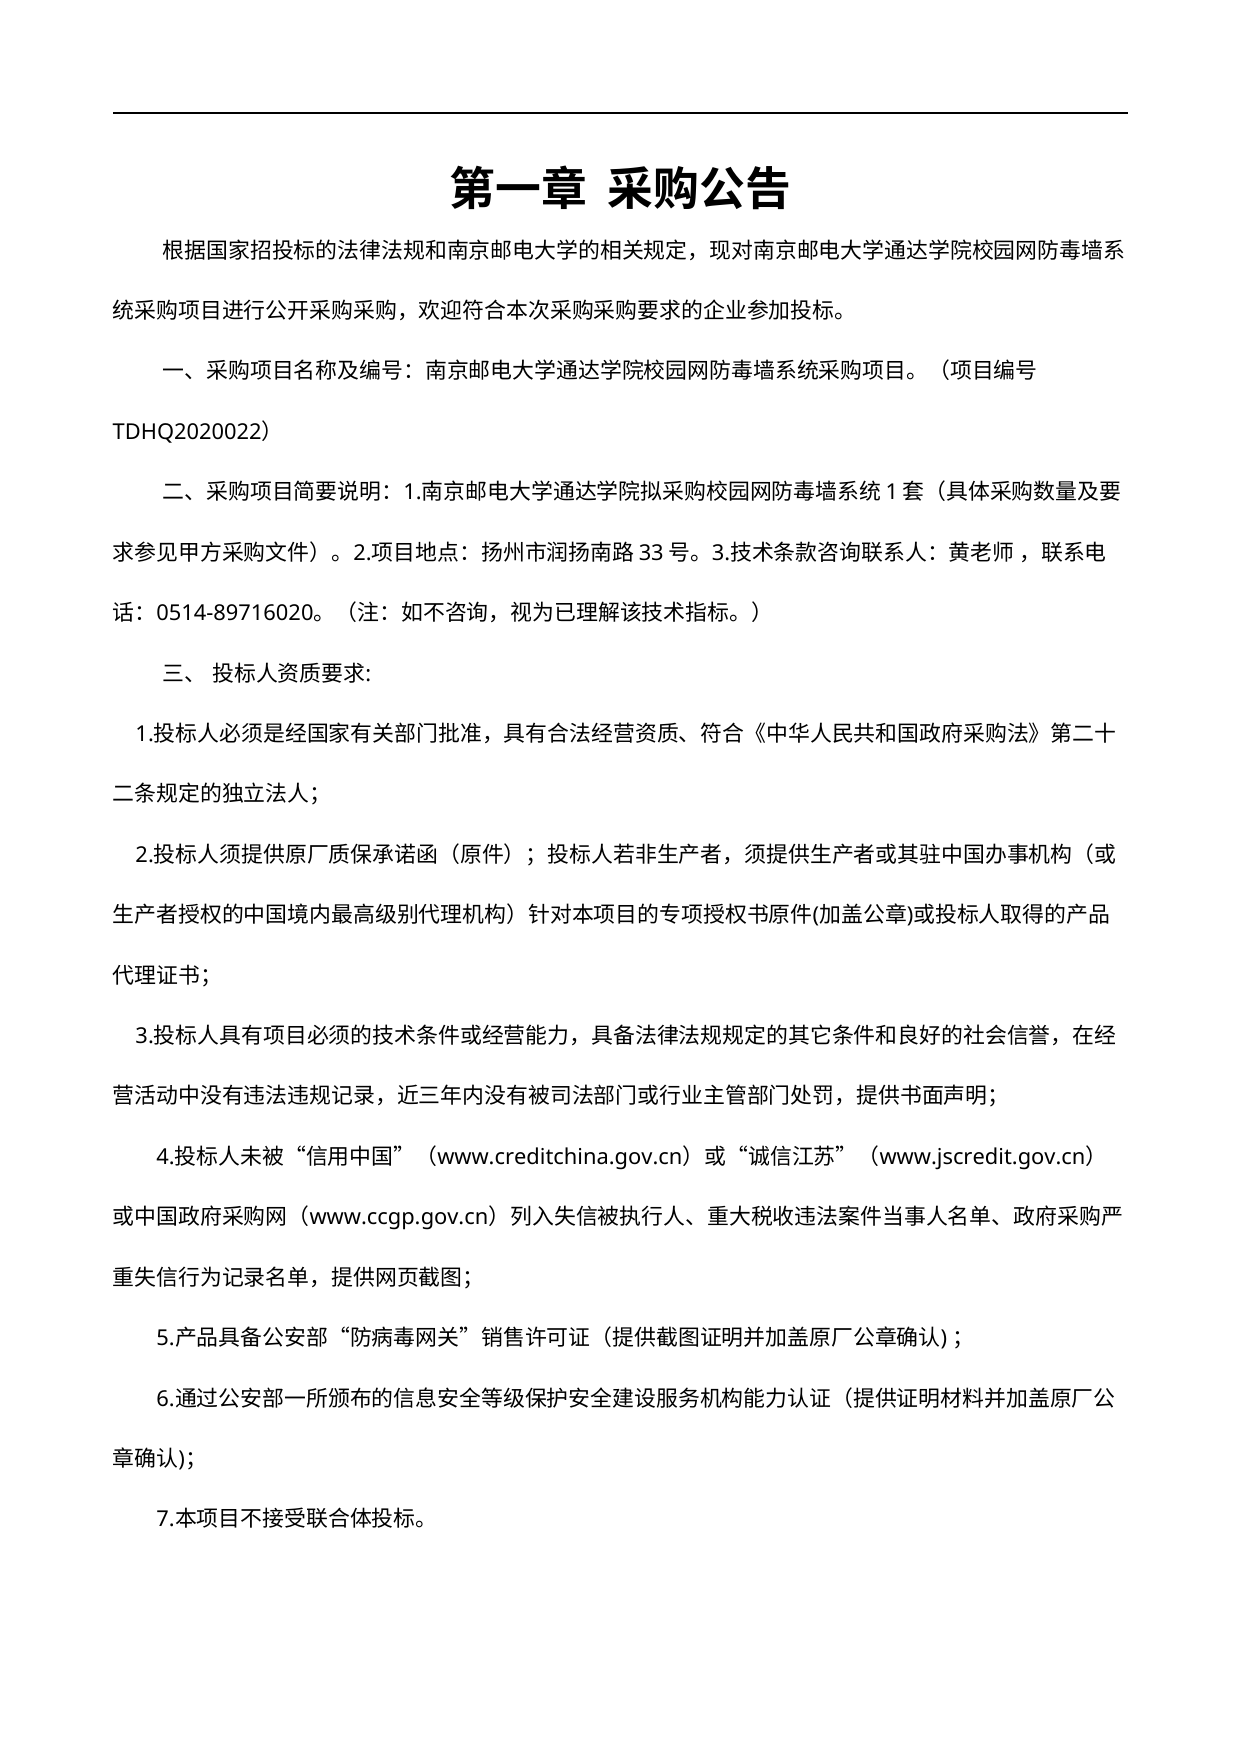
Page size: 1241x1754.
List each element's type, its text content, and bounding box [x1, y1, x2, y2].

list 采购项目名称及编号：南京邮电大学通达学院校园网防毒墙系统采购项目。（项目编号TDHQ2020022） [112, 339, 1128, 460]
text 7.本项目不接受联合体投标。 [112, 1487, 1128, 1547]
text 5.产品具备公安部“防病毒网关”销售许可证（提供截图证明并加盖原厂公章确认) ； [112, 1306, 1128, 1366]
text 根据国家招投标的法律法规和南京邮电大学的相关规定，现对南京邮电大学通达学院校园网防毒墙系统采购项目进行公开采购采购，欢迎符合本次采购采购要求的企业参加投标。 [112, 218, 1128, 339]
text 4.投标人未被“信用中国”（www.creditchina.gov.cn）或“诚信江苏”（www.jscredit.gov.cn）或中国政府采购网（www.ccgp.gov.cn）列入失信被执行人、重大税收违法案件当事人名单、政府采购严重失信行为记录名单，提供网页截图； [112, 1124, 1128, 1306]
text 2.投标人须提供原厂质保承诺函（原件）；投标人若非生产者，须提供生产者或其驻中国办事机构（或生产者授权的中国境内最高级别代理机构）针对本项目的专项授权书原件(加盖公章)或投标人取得的产品代理证书； [112, 822, 1128, 1004]
list 采购项目简要说明：1.南京邮电大学通达学院拟采购校园网防毒墙系统1套（具体采购数量及要求参见甲方采购文件）。2.项目地点：扬州市润扬南路33号。3.技术条款咨询联系人：黄老师 ，联系电话：0514-89716020。（注：如不咨询，视为已理解该技术指标。） [112, 460, 1128, 641]
list 投标人资质要求: [112, 641, 1128, 702]
subtitle 第一章 采购公告 [112, 152, 1128, 218]
text 3.投标人具有项目必须的技术条件或经营能力，具备法律法规规定的其它条件和良好的社会信誉，在经营活动中没有违法违规记录，近三年内没有被司法部门或行业主管部门处罚，提供书面声明； [112, 1004, 1128, 1124]
text 1.投标人必须是经国家有关部门批准，具有合法经营资质、符合《中华人民共和国政府采购法》第二十二条规定的独立法人； [112, 702, 1128, 822]
text 6.通过公安部一所颁布的信息安全等级保护安全建设服务机构能力认证（提供证明材料并加盖原厂公章确认)； [112, 1366, 1128, 1487]
